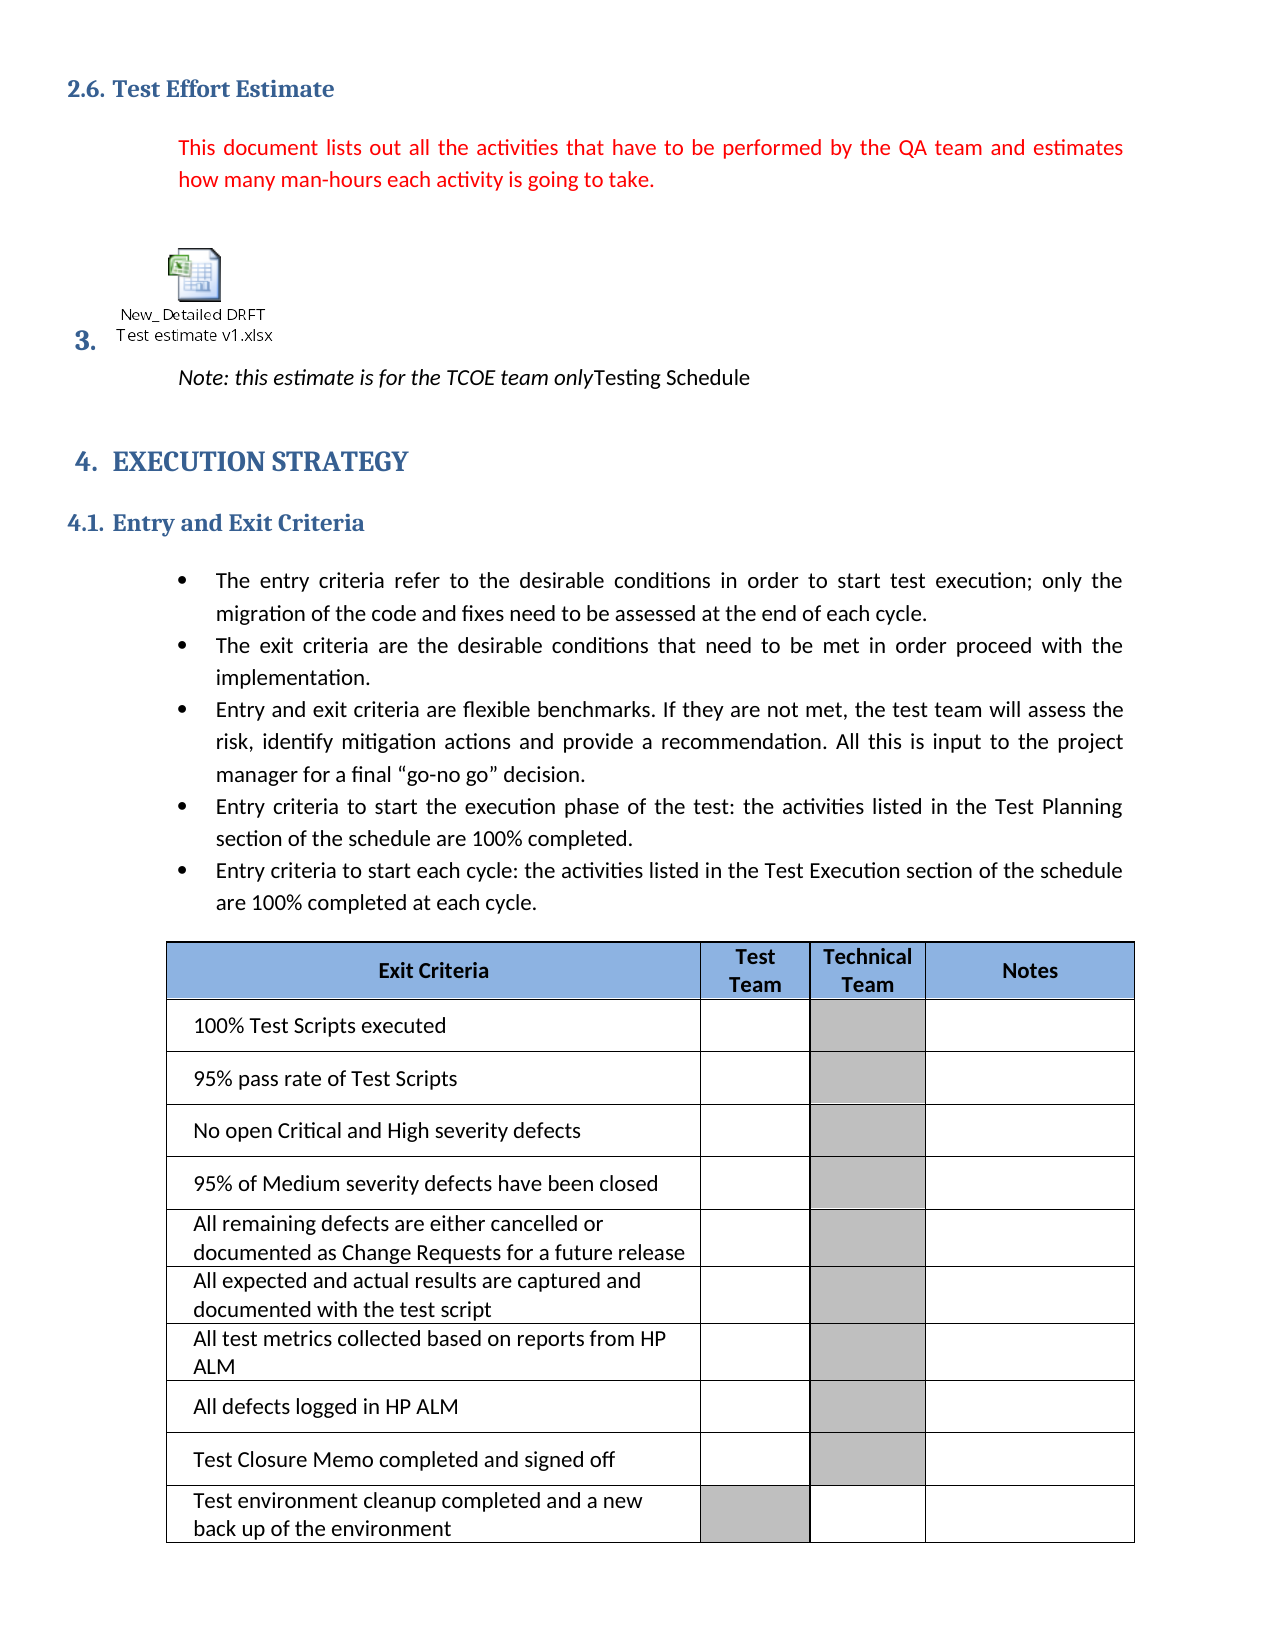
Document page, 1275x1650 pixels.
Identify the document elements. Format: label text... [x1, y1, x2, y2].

table_cell [811, 1267, 925, 1323]
table_cell [701, 1324, 809, 1380]
list Entry criteria to start each cycle: the activities listed in the Test Execution section of the schedule are 100% completed at each cycle. [178, 856, 1125, 916]
table_cell [926, 1486, 1134, 1542]
table_cell [926, 1157, 1134, 1208]
subtitle EXECUTION STRATEGY [75, 445, 1125, 478]
table_cell [926, 1105, 1134, 1156]
table_cell [811, 1433, 925, 1485]
table_cell 95% pass rate of Test Scripts [167, 1052, 700, 1103]
table_cell [811, 1105, 925, 1156]
table_cell [811, 1052, 925, 1103]
list Entry and exit criteria are flexible benchmarks. If they are not met, the test team will assess the risk, identify mitigation actions and provide a recommendation. All this is input to the project manager for a final “go-no go” decision. [178, 695, 1125, 788]
list Entry criteria to start the execution phase of the test: the activities listed in the Test Planning section of the schedule are 100% completed. [178, 792, 1125, 852]
table_cell All remaining defects are either cancelled or documented as Change Requests for a future release [167, 1210, 700, 1266]
table_cell [701, 1486, 809, 1542]
table_cell 95% of Medium severity defects have been closed [167, 1157, 700, 1208]
table_cell [926, 1324, 1134, 1380]
table_cell [701, 1000, 809, 1051]
table_cell All defects logged in HP ALM [167, 1381, 700, 1432]
list The exit criteria are the desirable conditions that need to be met in order proceed with the implementation. [178, 631, 1125, 691]
table_cell [701, 1157, 809, 1208]
table_cell [701, 1433, 809, 1485]
text This document lists out all the activities that have to be performed by the QA team and estimates how many man-hours each activity is going to take. [178, 133, 1125, 193]
list The entry criteria refer to the desirable conditions in order to start test execution; only the migration of the code and fixes need to be assessed at the end of each cycle. [178, 567, 1125, 627]
subtitle Test Effort Estimate [67, 75, 1125, 104]
table_cell [811, 1000, 925, 1051]
table_cell [701, 1105, 809, 1156]
table_cell [701, 1381, 809, 1432]
table_cell [701, 1210, 809, 1266]
table_cell Test environment cleanup completed and a new back up of the environment [167, 1486, 700, 1542]
table_cell Test Closure Memo completed and signed off [167, 1433, 700, 1485]
table_cell [811, 1157, 925, 1208]
table_header Test Team [701, 943, 809, 998]
table_cell [811, 1486, 925, 1542]
table_cell No open Critical and High severity defects [167, 1105, 700, 1156]
table_cell [926, 1267, 1134, 1323]
subtitle Entry and Exit Criteria [67, 508, 1125, 537]
table_cell [926, 1210, 1134, 1266]
table_cell All test metrics collected based on reports from HP ALM [167, 1324, 700, 1380]
table_cell [701, 1267, 809, 1323]
table_header Notes [926, 943, 1134, 998]
table_cell [701, 1052, 809, 1103]
table_cell [926, 1052, 1134, 1103]
table_cell All expected and actual results are captured and documented with the test script [167, 1267, 700, 1323]
table_cell [811, 1210, 925, 1266]
table_cell [811, 1324, 925, 1380]
table_cell [926, 1433, 1134, 1485]
text Note: this estimate is for the TCOE team onlyTesting Schedule [178, 363, 1125, 391]
table_cell [926, 1000, 1134, 1051]
table_cell 100% Test Scripts executed [167, 1000, 700, 1051]
table_cell [811, 1381, 925, 1432]
table_cell [926, 1381, 1134, 1432]
table_header Technical Team [811, 943, 925, 998]
table_header Exit Criteria [167, 943, 700, 998]
